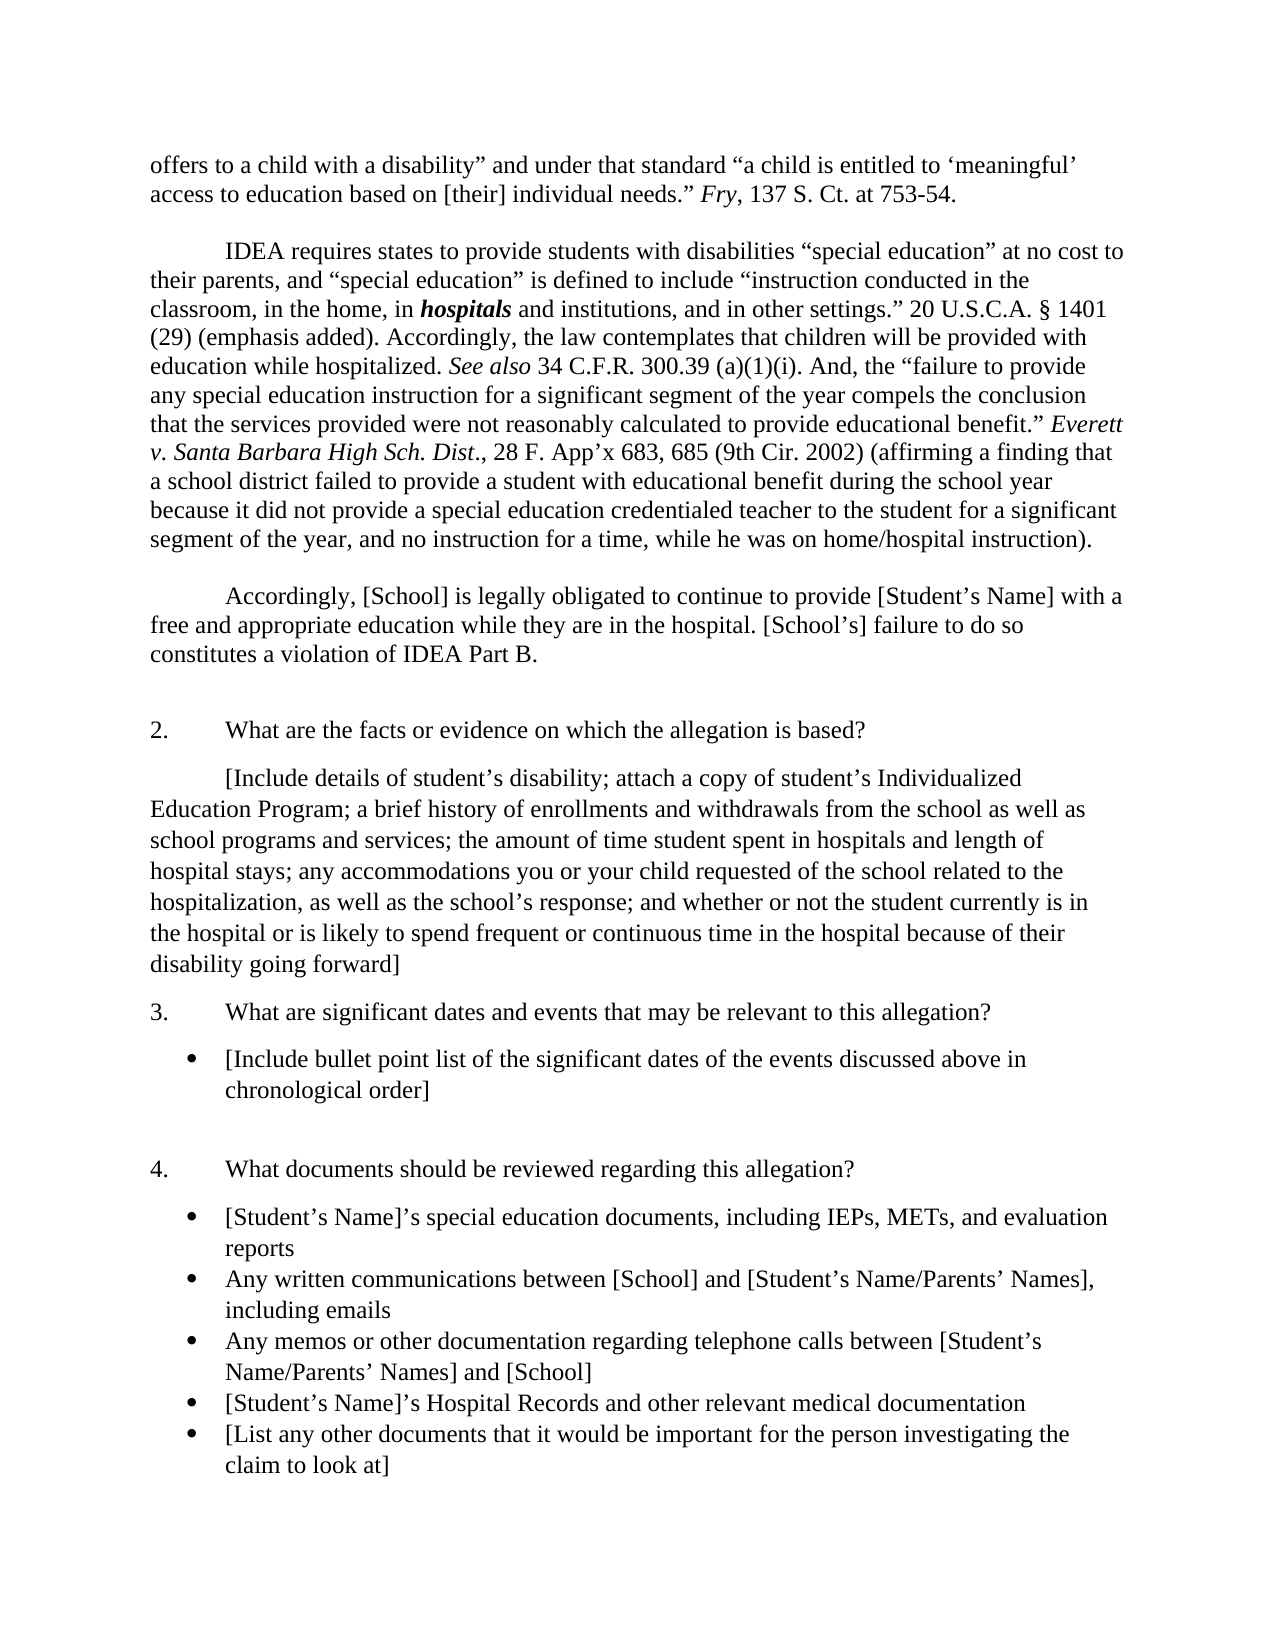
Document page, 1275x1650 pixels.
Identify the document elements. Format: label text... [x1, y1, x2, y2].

list [List any other documents that it would be important for the person investigating the claim to look at] [187, 1419, 1125, 1479]
text 3. What are significant dates and events that may be relevant to this allegation? [150, 997, 1125, 1026]
text [Include details of student’s disability; attach a copy of student’s Individualized Education Program; a brief history of enrollments and withdrawals from the school as well as school programs and services; the amount of time student spent in hospitals and length of hospital stays; any accommodations you or your child requested of the school related to the hospitalization, as well as the school’s response; and whether or not the student currently is in the hospital or is likely to spend frequent or continuous time in the hospital because of their disability going forward] [150, 763, 1125, 978]
text 4. What documents should be reviewed regarding this allegation? [150, 1154, 1125, 1183]
text Accordingly, [School] is legally obligated to continue to provide [Student’s Name] with a free and appropriate education while they are in the hospital. [School’s] failure to do so constitutes a violation of IDEA Part B. [150, 581, 1125, 667]
list [Student’s Name]’s Hospital Records and other relevant medical documentation [187, 1388, 1125, 1417]
text 2. What are the facts or evidence on which the allegation is based? [150, 715, 1125, 744]
list Any memos or other documentation regarding telephone calls between [Student’s Name/Parents’ Names] and [School] [187, 1326, 1125, 1386]
text IDEA requires states to provide students with disabilities “special education” at no cost to their parents, and “special education” is defined to include “instruction conducted in the classroom, in the home, in hospitals and institutions, and in other settings.” 20 U.S.C.A. § 1401 (29) (emphasis added). Accordingly, the law contemplates that children will be provided with education while hospitalized. See also 34 C.F.R. 300.39 (a)(1)(i). And, the “failure to provide any special education instruction for a significant segment of the year compels the conclusion that the services provided were not reasonably calculated to provide educational benefit.” Everett v. Santa Barbara High Sch. Dist., 28 F. App’x 683, 685 (9th Cir. 2002) (affirming a finding that a school district failed to provide a student with educational benefit during the school year because it did not provide a special education credentialed teacher to the student for a significant segment of the year, and no instruction for a time, while he was on home/hospital instruction). [150, 236, 1125, 552]
list [Include bullet point list of the significant dates of the events discussed above in chronological order] [187, 1044, 1125, 1104]
list [Student’s Name]’s special education documents, including IEPs, METs, and evaluation reports [187, 1202, 1125, 1262]
list Any written communications between [School] and [Student’s Name/Parents’ Names], including emails [187, 1264, 1125, 1324]
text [150, 150, 1125, 207]
